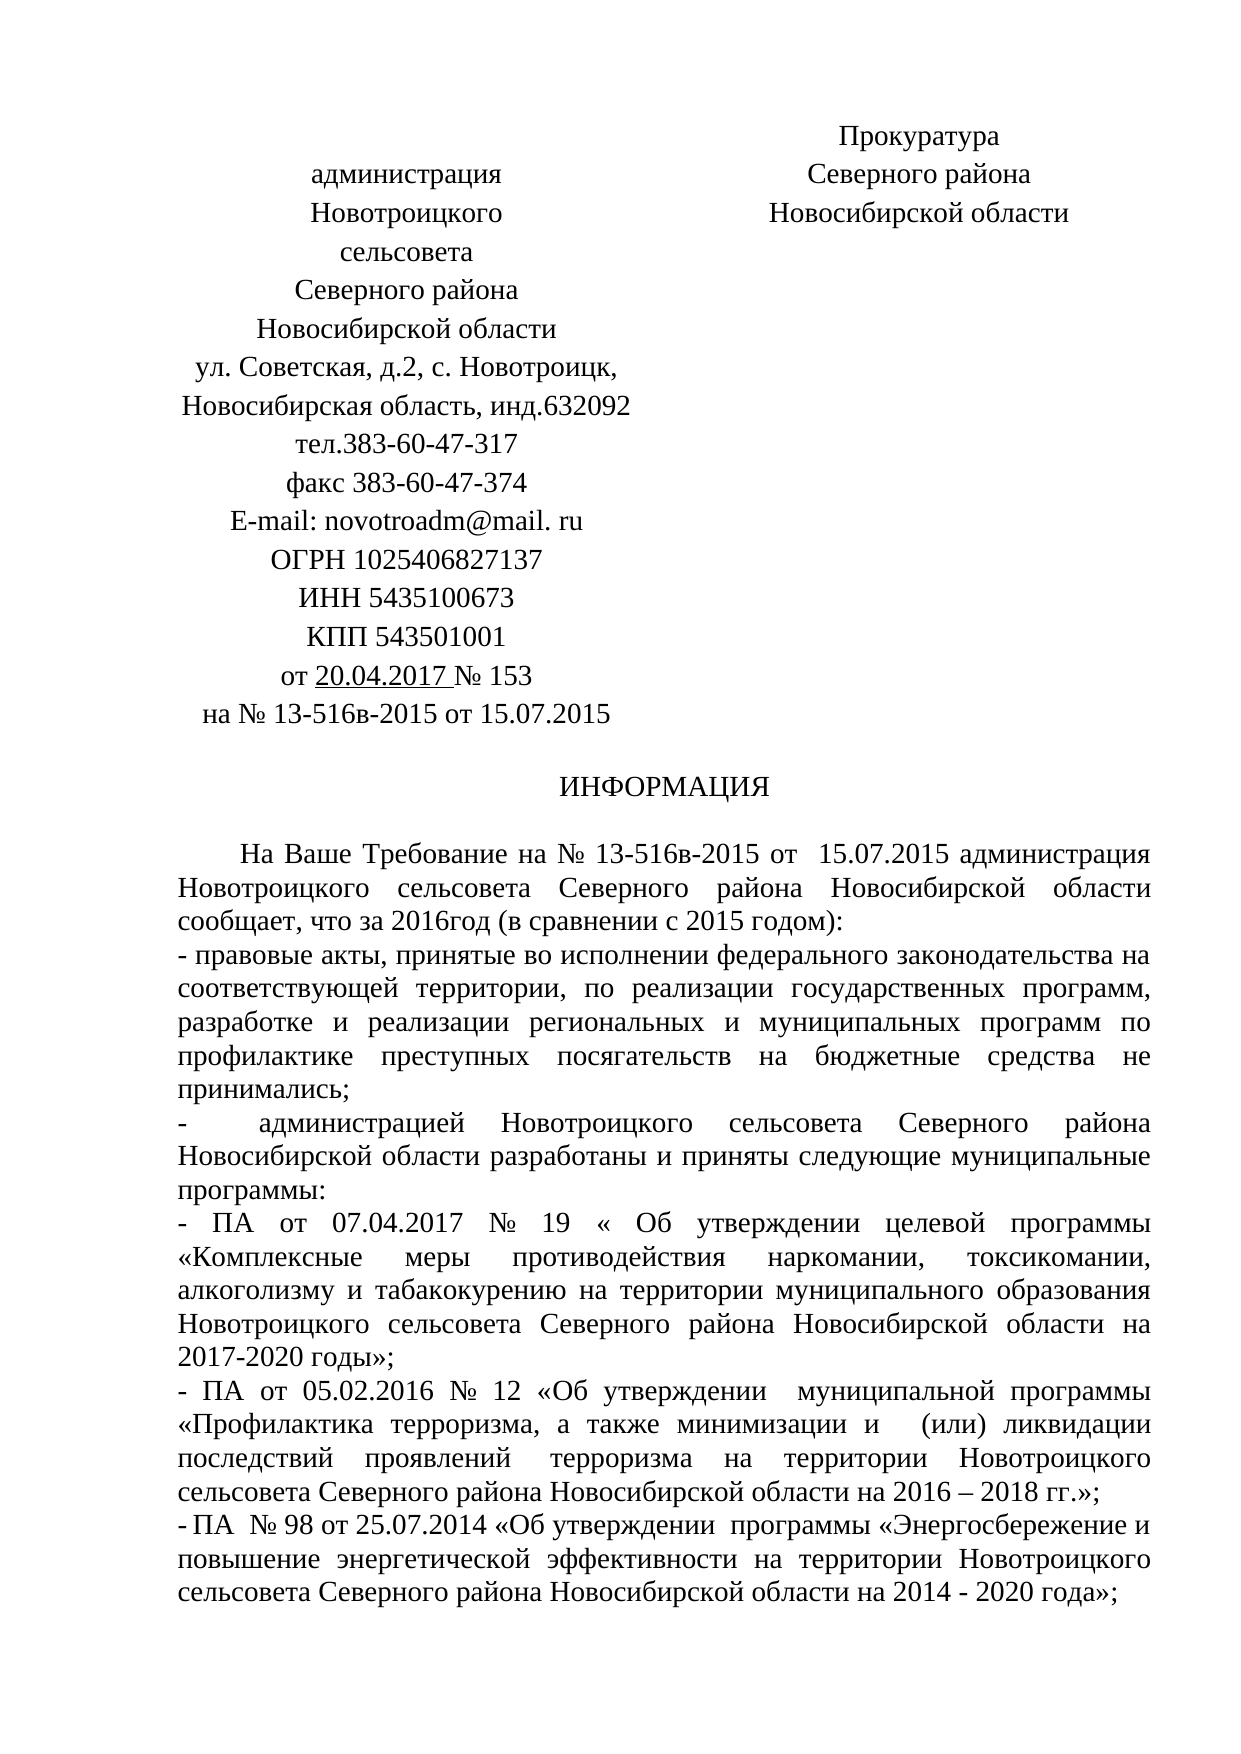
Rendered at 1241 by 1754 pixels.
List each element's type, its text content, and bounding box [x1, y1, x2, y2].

table_header Прокуратура Северного района Новосибирской области [647, 118, 1191, 734]
text - правовые акты, принятые во исполнении федерального законодательства на соответствующей территории, по реализации государственных программ, разработке и реализации региональных и муниципальных программ по профилактике преступных посягательств на бюджетные средства не принимались; [177, 937, 1152, 1105]
text - ПА от 05.02.2016 № 12 «Об утверждении муниципальной программы «Профилактика терроризма, а также минимизации и (или) ликвидации последствий проявлений терроризма на территории Новотроицкого сельсовета Северного района Новосибирской области на 2016 – 2018 гг.»; [177, 1373, 1152, 1507]
text ИНФОРМАЦИЯ [177, 769, 1152, 803]
text На Ваше Требование на № 13-516в-2015 от 15.07.2015 администрация Новотроицкого сельсовета Северного района Новосибирской области сообщает, что за 2016год (в сравнении с 2015 годом): [177, 836, 1152, 937]
text - администрацией Новотроицкого сельсовета Северного района Новосибирской области разработаны и приняты следующие муниципальные программы: [177, 1105, 1152, 1205]
text - ПА № 98 от 25.07.2014 «Об утверждении программы «Энергосбережение и повышение энергетической эффективности на территории Новотроицкого сельсовета Северного района Новосибирской области на 2014 - 2020 года»; [177, 1507, 1152, 1608]
table_header администрация Новотроицкого сельсовета Северного района Новосибирской области ул. Советская, д.2, с. Новотроицк, Новосибирская область, инд.632092 тел.383-60-47-317 факс 383-60-47-374 E-mail: novotroadm@mail. ru ОГРН 1025406827137 ИНН 5435100673 КПП 543501001 от 20.04.2017 № 153 на № 13-516в-2015 от 15.07.2015 [166, 118, 647, 734]
text - ПА от 07.04.2017 № 19 « Об утверждении целевой программы «Комплексные меры противодействия наркомании, токсикомании, алкоголизму и табакокурению на территории муниципального образования Новотроицкого сельсовета Северного района Новосибирской области на 2017-2020 годы»; [177, 1205, 1152, 1373]
